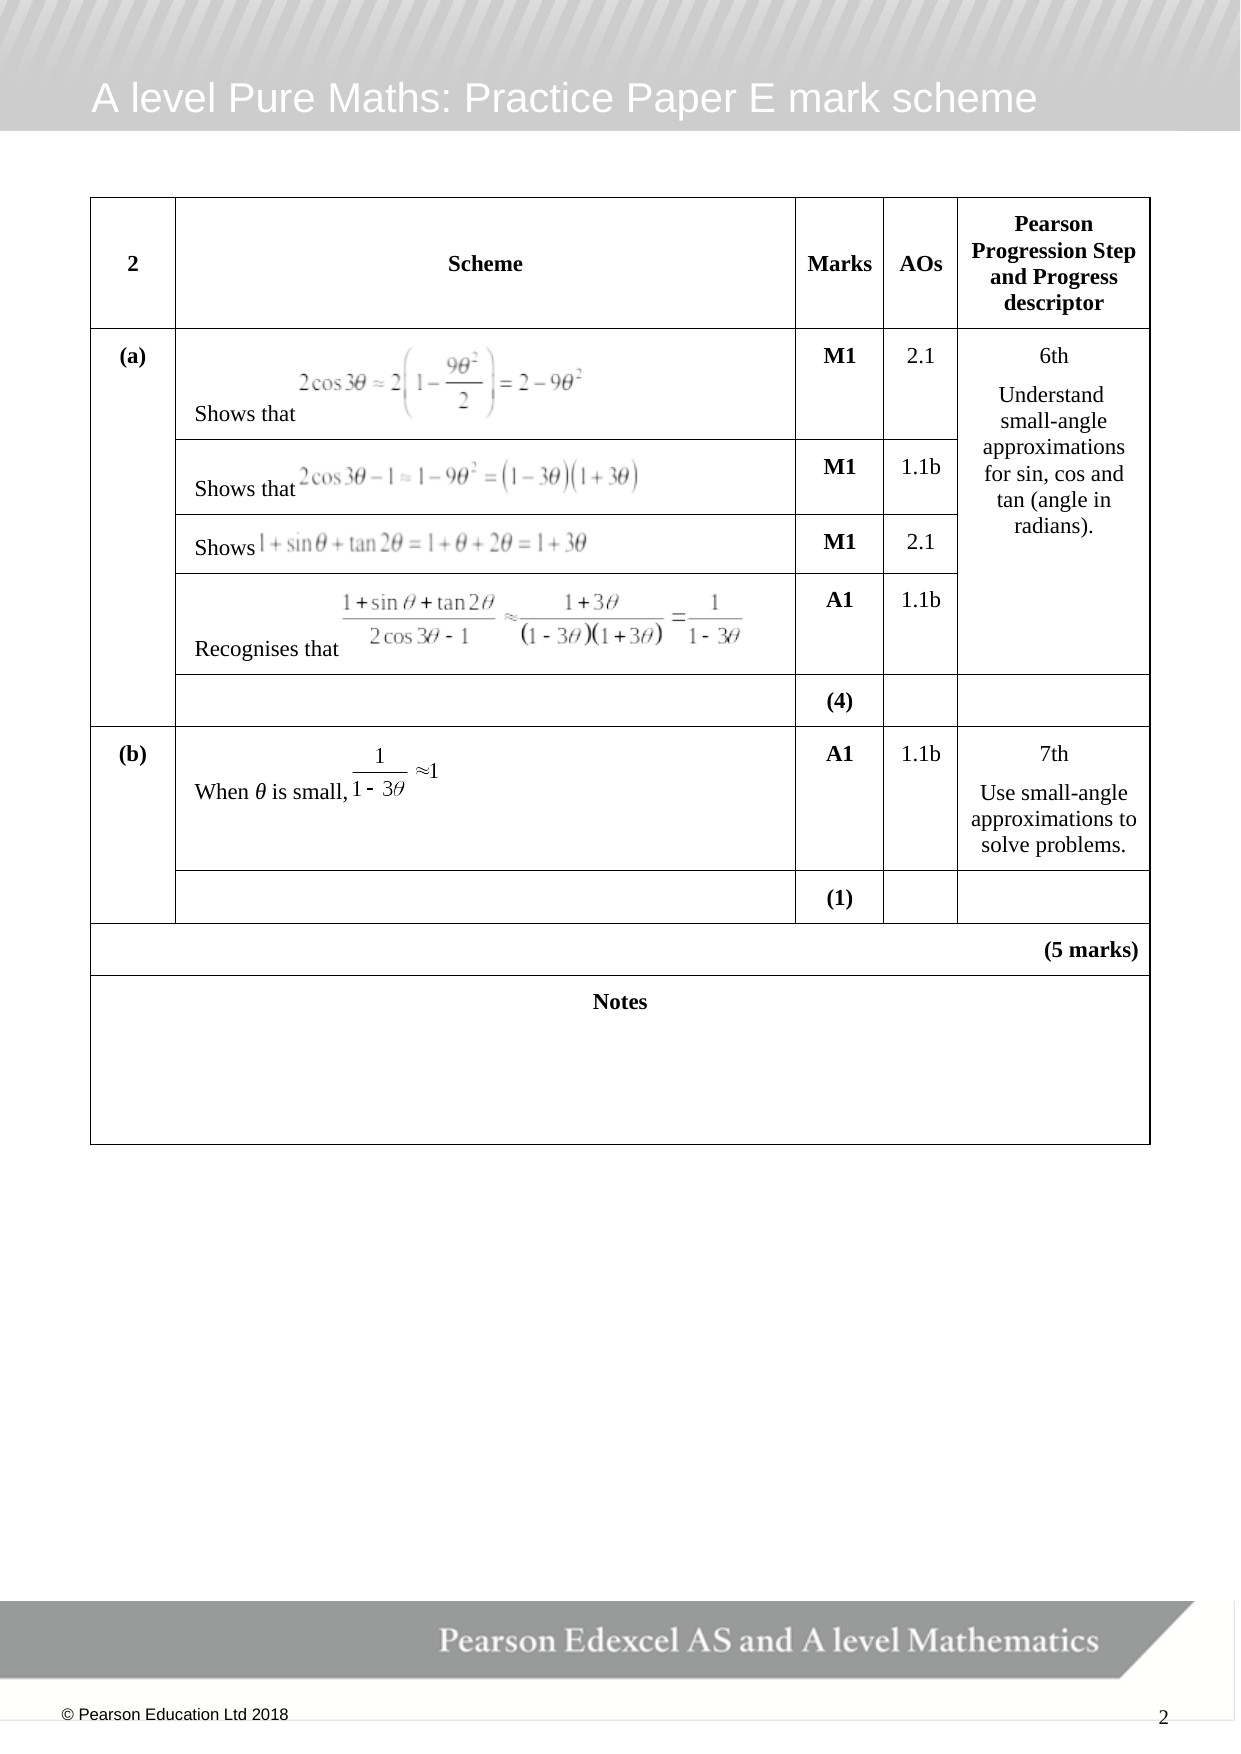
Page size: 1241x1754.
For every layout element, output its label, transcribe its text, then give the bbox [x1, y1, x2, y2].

table_cell [884, 675, 957, 726]
table_cell [958, 675, 1149, 726]
table_cell When θ is small, [176, 727, 795, 870]
table_cell (a) [91, 329, 175, 726]
table_cell 2.1 [884, 515, 957, 573]
table_cell 1.1b [884, 727, 957, 870]
table_cell Shows that [176, 440, 795, 514]
table_cell 1.1b [884, 440, 957, 514]
table_cell (1) [796, 871, 883, 922]
picture [0, 0, 1241, 131]
table_cell 2.1 [884, 329, 957, 439]
table_cell [176, 675, 795, 726]
table_cell [958, 871, 1149, 922]
table_cell 7th Use small-angle approximations to solve problems. [958, 727, 1149, 870]
table_cell A1 [796, 727, 883, 870]
table_cell M1 [796, 440, 883, 514]
table_cell Notes [91, 976, 1149, 1144]
table_cell Recognises that [176, 574, 795, 674]
table_header Pearson Progression Step and Progress descriptor [958, 198, 1149, 328]
table_cell 6th Understand small-angle approximations for sin, cos and tan (angle in radians). [958, 329, 1149, 674]
table_header Marks [796, 198, 883, 328]
table_cell Shows [176, 515, 795, 573]
table_cell 1.1b [884, 574, 957, 674]
table_cell A1 [796, 574, 883, 674]
table_header 2 [91, 198, 175, 328]
table_cell [884, 871, 957, 922]
table_header Scheme [176, 198, 795, 328]
picture [0, 1601, 1236, 1722]
table_cell M1 [796, 329, 883, 439]
table_cell (5 marks) [91, 924, 1149, 975]
table_cell Shows that [176, 329, 795, 439]
table_cell M1 [796, 515, 883, 573]
table_header AOs [884, 198, 957, 328]
table_cell (b) [91, 727, 175, 922]
table_cell [176, 871, 795, 922]
table_cell (4) [796, 675, 883, 726]
